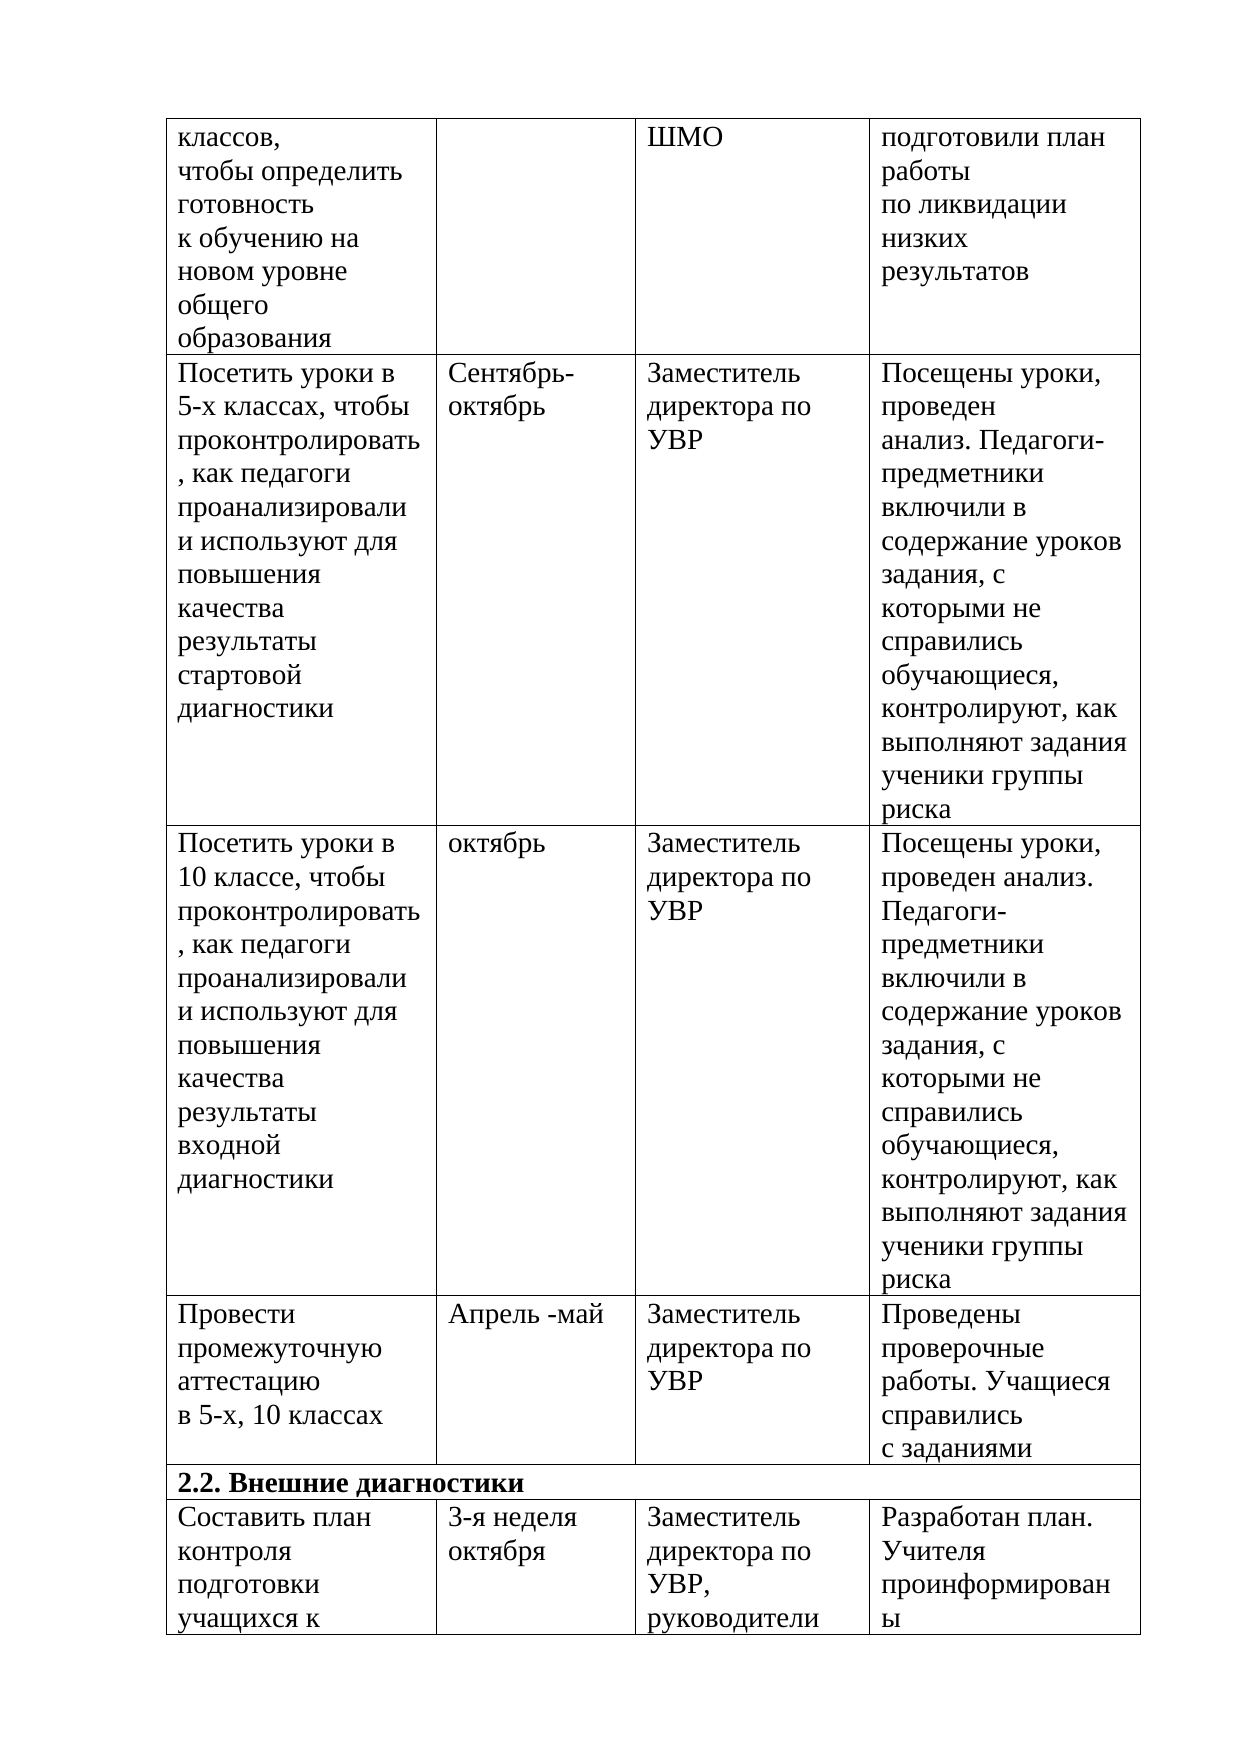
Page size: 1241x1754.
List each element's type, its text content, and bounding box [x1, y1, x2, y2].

table_cell Посещены уроки, проведен анализ. Педагоги-предметники включили в содержание уроков задания, с которыми не справились обучающиеся, контролируют, как выполняют задания ученики группы риска [870, 355, 1140, 824]
table_cell 3-я неделя октября [437, 1500, 635, 1634]
table_cell Сентябрь- октябрь [437, 355, 635, 824]
table_cell Заместитель директора по УВР [636, 1296, 869, 1464]
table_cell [870, 119, 1140, 354]
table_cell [636, 119, 869, 354]
table_cell Посетить уроки в 10 классе, чтобы проконтролировать, как педагоги проанализировали и используют для повышения качества результаты входной диагностики [167, 826, 436, 1295]
table_cell Посещены уроки, проведен анализ. Педагоги- предметники включили в содержание уроков задания, с которыми не справились обучающиеся, контролируют, как выполняют задания ученики группы риска [870, 826, 1140, 1295]
table_cell Апрель -май [437, 1296, 635, 1464]
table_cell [636, 1500, 869, 1634]
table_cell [167, 119, 436, 354]
table_cell октябрь [437, 826, 635, 1295]
table_cell Проведены проверочные работы. Учащиеся справились с заданиями [870, 1296, 1140, 1464]
table_cell Заместитель директора по УВР [636, 355, 869, 824]
table_cell Посетить уроки в 5-х классах, чтобы проконтролировать, как педагоги проанализировали и используют для повышения качества результаты стартовой диагностики [167, 355, 436, 824]
table_cell Провести промежуточную аттестацию в 5-х, 10 классах [167, 1296, 436, 1464]
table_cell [437, 119, 635, 354]
table_cell 2.2. Внешние диагностики [167, 1465, 1140, 1498]
table_cell Заместитель директора по УВР [636, 826, 869, 1295]
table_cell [167, 1500, 436, 1634]
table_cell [870, 1500, 1140, 1634]
